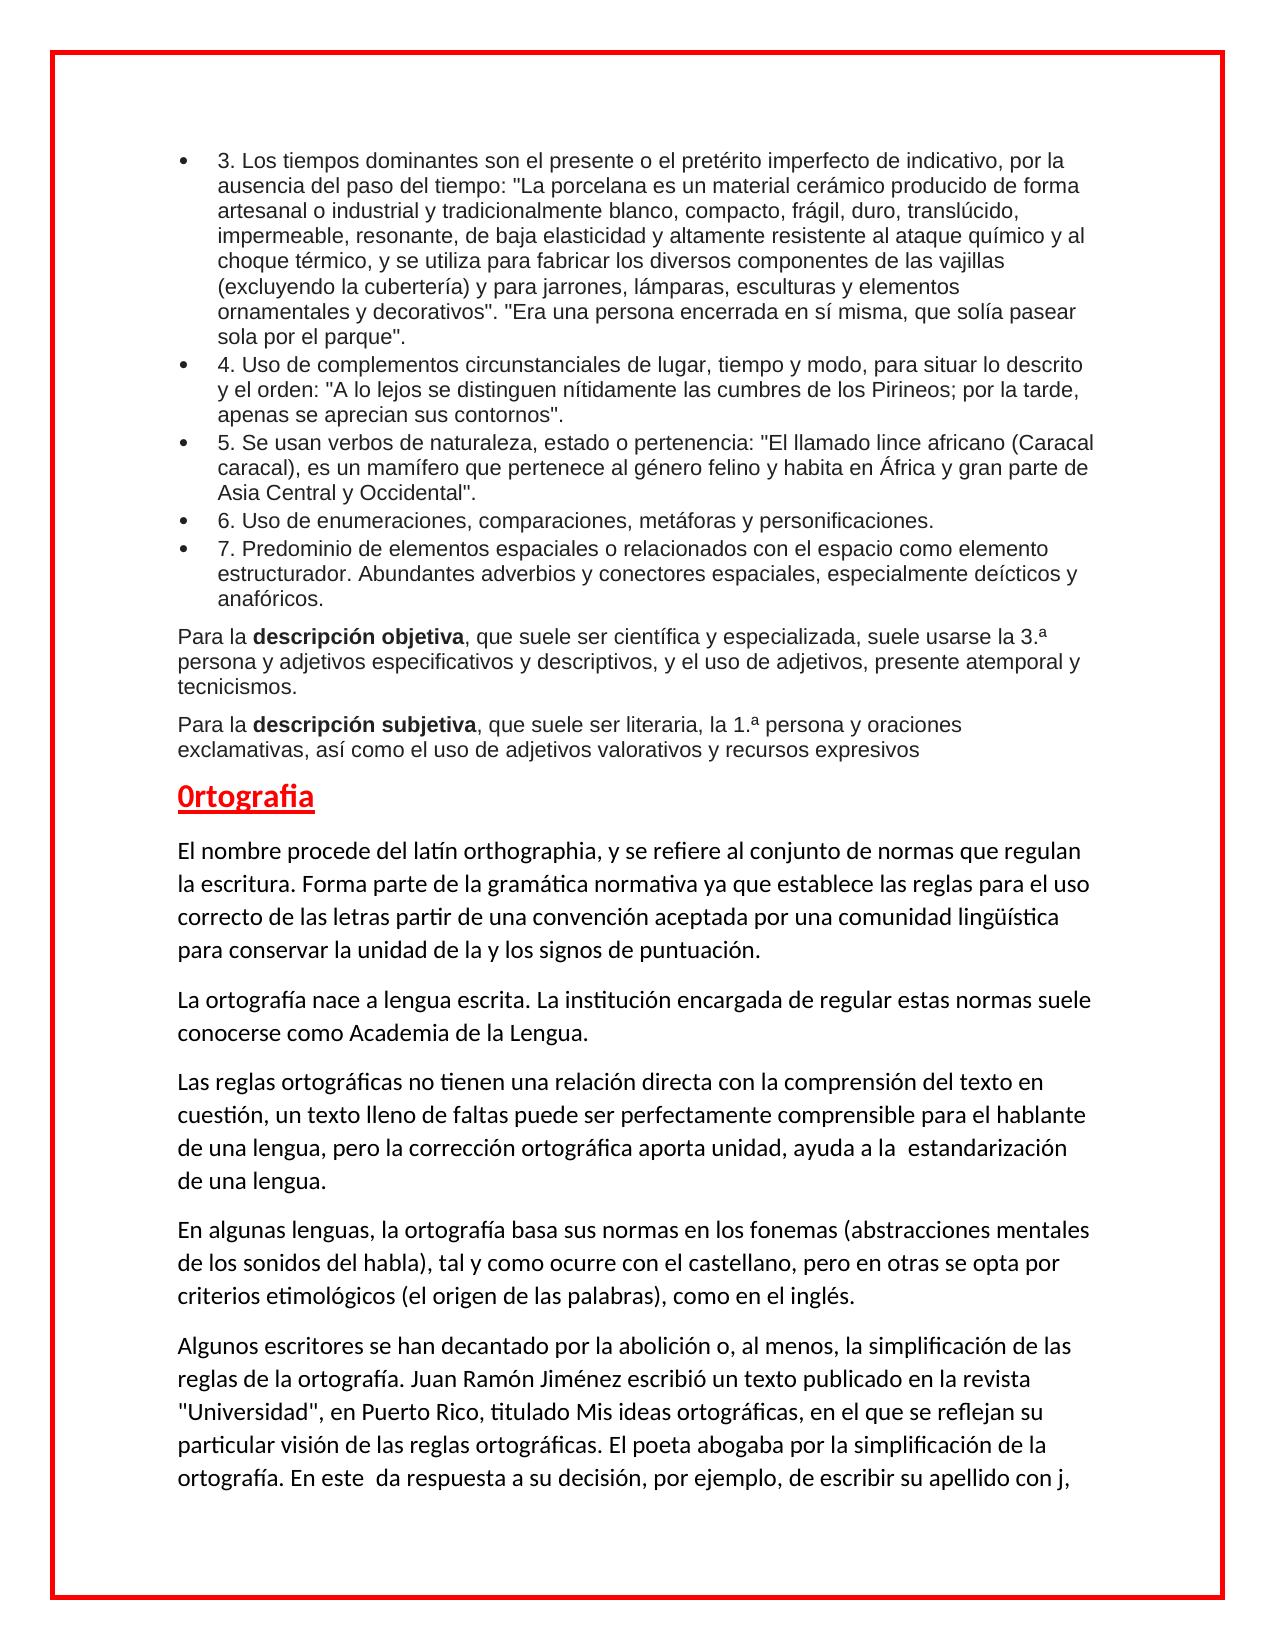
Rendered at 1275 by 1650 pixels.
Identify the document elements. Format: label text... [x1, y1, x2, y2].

text La ortografía nace a lengua escrita. La institución encargada de regular estas normas suele conocerse como Academia de la Lengua. [177, 984, 1098, 1047]
list 4. Uso de complementos circunstanciales de lugar, tiempo y modo, para situar lo descrito y el orden: "A lo lejos se distinguen nítidamente las cumbres de los Pirineos; por la tarde, apenas se aprecian sus contornos". [180, 352, 1098, 427]
list 5. Se usan verbos de naturaleza, estado o pertenencia: "El llamado lince africano (Caracal caracal), es un mamífero que pertenece al género felino y habita en África y gran parte de Asia Central y Occidental". [180, 430, 1098, 506]
text El nombre procede del latín orthographia, y se refiere al conjunto de normas que regulan la escritura. Forma parte de la gramática normativa ya que establece las reglas para el uso correcto de las letras partir de una convención aceptada por una comunidad lingüística para conservar la unidad de la y los signos de puntuación. [177, 836, 1098, 965]
text 0rtografia [177, 775, 1098, 816]
text Las reglas ortográficas no tienen una relación directa con la comprensión del texto en cuestión, un texto lleno de faltas puede ser perfectamente comprensible para el hablante de una lengua, pero la corrección ortográfica aporta unidad, ayuda a la estandarización de una lengua. [177, 1066, 1098, 1196]
text Para la descripción subjetiva, que suele ser literaria, la 1.ª persona y oraciones exclamativas, así como el uso de adjetivos valorativos y recursos expresivos [177, 712, 1098, 762]
list 3. Los tiempos dominantes son el presente o el pretérito imperfecto de indicativo, por la ausencia del paso del tiempo: "La porcelana es un material cerámico producido de forma artesanal o industrial y tradicionalmente blanco, compacto, frágil, duro, translúcido, impermeable, resonante, de baja elasticidad y altamente resistente al ataque químico y al choque térmico, y se utiliza para fabricar los diversos componentes de las vajillas (excluyendo la cubertería) y para jarrones, lámparas, esculturas y elementos ornamentales y decorativos". "Era una persona encerrada en sí misma, que solía pasear sola por el parque". [180, 148, 1098, 349]
list 7. Predominio de elementos espaciales o relacionados con el espacio como elemento estructurador. Abundantes adverbios y conectores espaciales, especialmente deícticos y anafóricos. [180, 536, 1098, 611]
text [177, 1330, 1098, 1492]
text Para la descripción objetiva, que suele ser científica y especializada, suele usarse la 3.ª persona y adjetivos especificativos y descriptivos, y el uso de adjetivos, presente atemporal y tecnicismos. [177, 624, 1098, 699]
text En algunas lenguas, la ortografía basa sus normas en los fonemas (abstracciones mentales de los sonidos del habla), tal y como ocurre con el castellano, pero en otras se opta por criterios etimológicos (el origen de las palabras), como en el inglés. [177, 1215, 1098, 1311]
list 6. Uso de enumeraciones, comparaciones, metáforas y personificaciones. [180, 508, 1098, 533]
